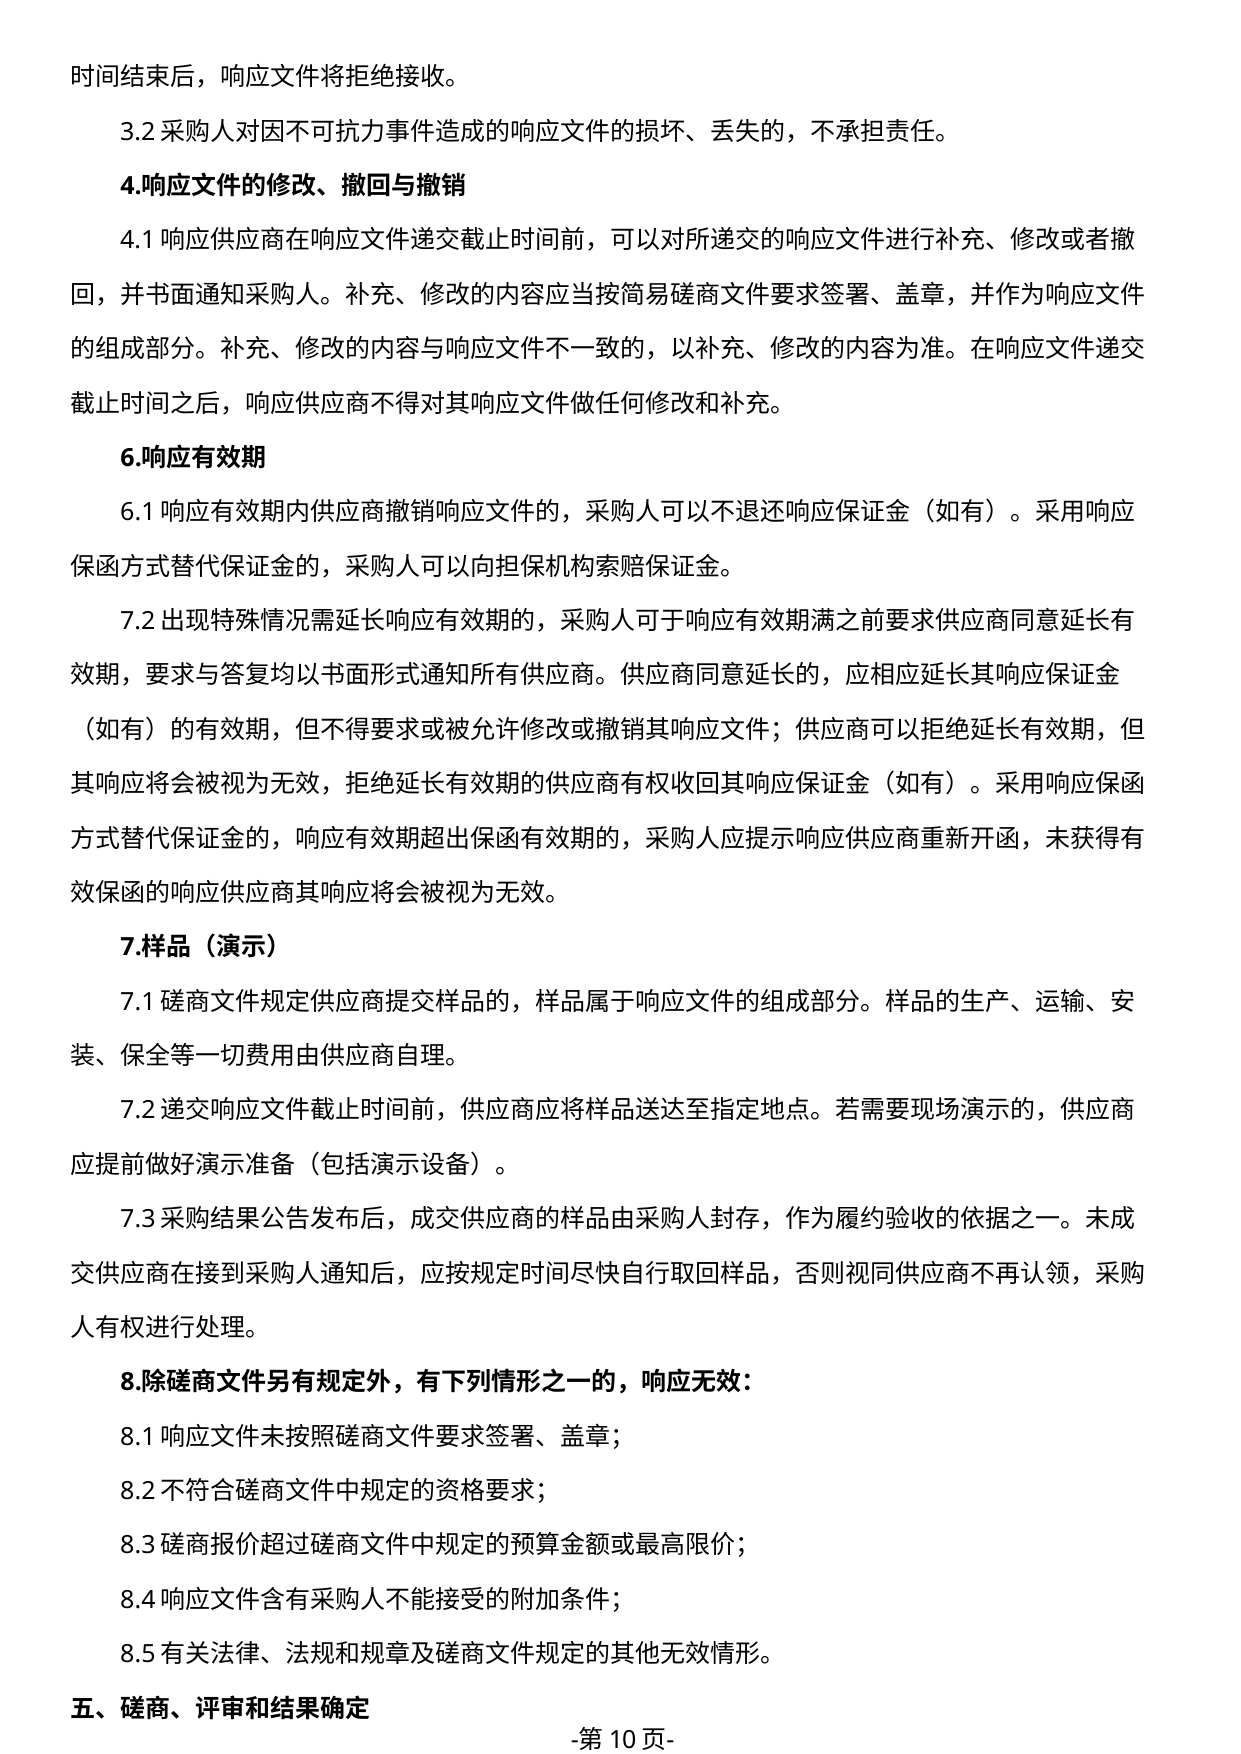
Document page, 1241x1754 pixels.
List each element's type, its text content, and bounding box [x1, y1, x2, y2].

text 6.响应有效期 [70, 437, 1155, 474]
text 7.1磋商文件规定供应商提交样品的，样品属于响应文件的组成部分。样品的生产、运输、安装、保全等一切费用由供应商自理。 [70, 981, 1155, 1072]
text 6.1响应有效期内供应商撤销响应文件的，采购人可以不退还响应保证金（如有）。采用响应保函方式替代保证金的，采购人可以向担保机构索赔保证金。 [70, 492, 1155, 582]
text 4.响应文件的修改、撤回与撤销 [70, 166, 1155, 202]
text 8.3磋商报价超过磋商文件中规定的预算金额或最高限价； [70, 1525, 1155, 1561]
text 7.3采购结果公告发布后，成交供应商的样品由采购人封存，作为履约验收的依据之一。未成交供应商在接到采购人通知后，应按规定时间尽快自行取回样品，否则视同供应商不再认领，采购人有权进行处理。 [70, 1199, 1155, 1344]
text 7.2出现特殊情况需延长响应有效期的，采购人可于响应有效期满之前要求供应商同意延长有效期，要求与答复均以书面形式通知所有供应商。供应商同意延长的，应相应延长其响应保证金（如有）的有效期，但不得要求或被允许修改或撤销其响应文件；供应商可以拒绝延长有效期，但其响应将会被视为无效，拒绝延长有效期的供应商有权收回其响应保证金（如有）。采用响应保函方式替代保证金的，响应有效期超出保函有效期的，采购人应提示响应供应商重新开函，未获得有效保函的响应供应商其响应将会被视为无效。 [70, 601, 1155, 909]
text 3.2采购人对因不可抗力事件造成的响应文件的损坏、丢失的，不承担责任。 [70, 111, 1155, 147]
text 8.除磋商文件另有规定外，有下列情形之一的，响应无效： [70, 1362, 1155, 1398]
text 8.4响应文件含有采购人不能接受的附加条件； [70, 1579, 1155, 1616]
text 8.1响应文件未按照磋商文件要求签署、盖章； [70, 1416, 1155, 1452]
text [70, 57, 1155, 93]
text 4.1响应供应商在响应文件递交截止时间前，可以对所递交的响应文件进行补充、修改或者撤回，并书面通知采购人。补充、修改的内容应当按简易磋商文件要求签署、盖章，并作为响应文件的组成部分。补充、修改的内容与响应文件不一致的，以补充、修改的内容为准。在响应文件递交截止时间之后，响应供应商不得对其响应文件做任何修改和补充。 [70, 220, 1155, 419]
text 8.2不符合磋商文件中规定的资格要求； [70, 1471, 1155, 1507]
text 8.5有关法律、法规和规章及磋商文件规定的其他无效情形。 [70, 1634, 1155, 1670]
text 7.2递交响应文件截止时间前，供应商应将样品送达至指定地点。若需要现场演示的，供应商应提前做好演示准备（包括演示设备）。 [70, 1090, 1155, 1181]
text 7.样品（演示） [70, 927, 1155, 963]
text 五、磋商、评审和结果确定 [70, 1688, 1155, 1724]
